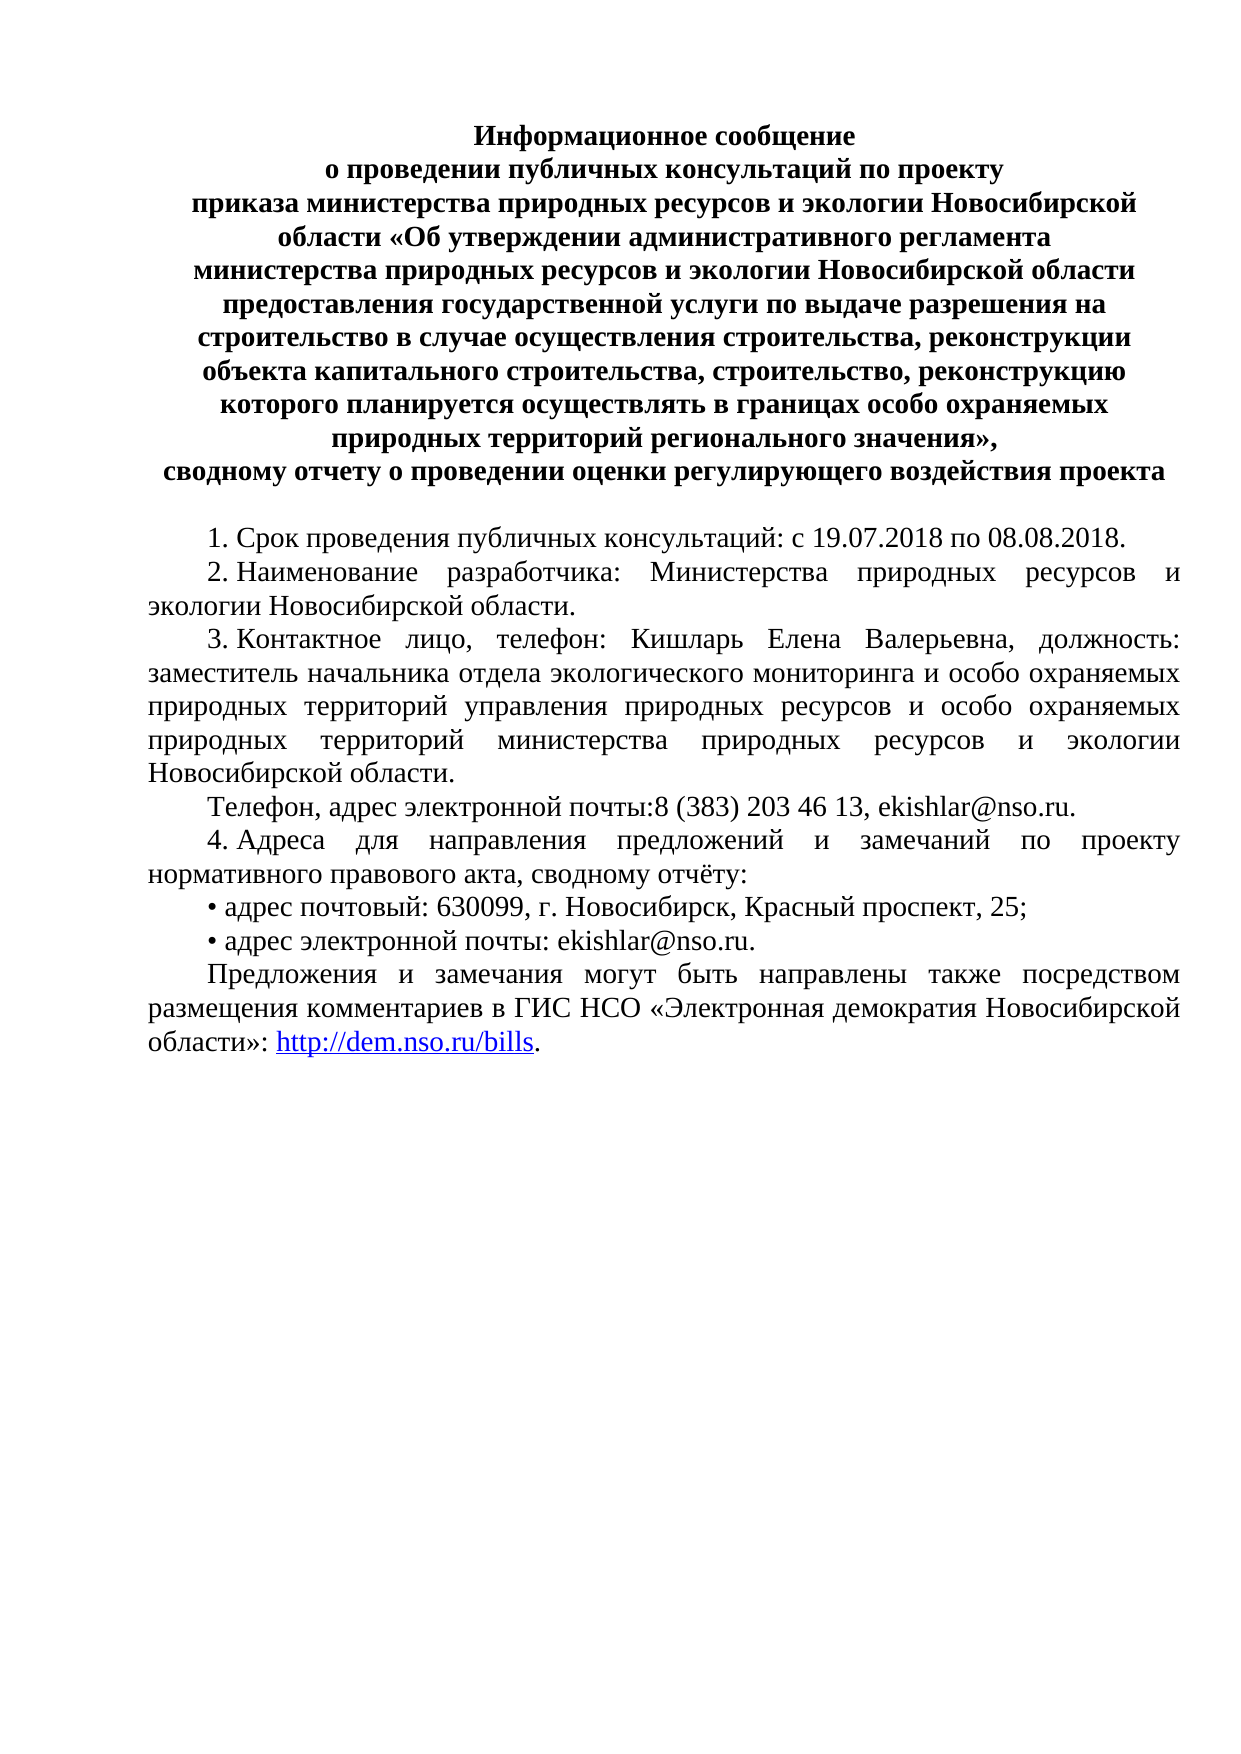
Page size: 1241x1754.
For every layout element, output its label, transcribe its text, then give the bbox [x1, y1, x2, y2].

text • адрес почтовый: 630099, г. Новосибирск, Красный проспект, 25; [148, 889, 1181, 923]
text о проведении публичных консультаций по проекту [148, 152, 1181, 185]
text Телефон, адрес электронной почты:8 (383) 203 46 13, ekishlar@nso.ru. [148, 789, 1181, 822]
text министерства природных ресурсов и экологии Новосибирской области предоставления государственной услуги по выдаче разрешения на строительство в случае осуществления строительства, реконструкции объекта капитального строительства, строительство, реконструкцию которого планируется осуществлять в границах особо охраняемых природных территорий регионального значения», [148, 252, 1181, 453]
text сводному отчету о проведении оценки регулирующего воздействия проекта [148, 453, 1181, 487]
text 3. Контактное лицо, телефон: Кишларь Елена Валерьевна, должность: заместитель начальника отдела экологического мониторинга и особо охраняемых природных территорий управления природных ресурсов и особо охраняемых природных территорий министерства природных ресурсов и экологии Новосибирской области. [148, 621, 1181, 789]
text • адрес электронной почты: ekishlar@nso.ru. [148, 923, 1181, 957]
text Предложения и замечания могут быть направлены также посредством размещения комментариев в ГИС НСО «Электронная демократия Новосибирской области»: http://dem.nso.ru/bills. [148, 957, 1181, 1057]
text Информационное сообщение [148, 118, 1181, 152]
text 4. Адреса для направления предложений и замечаний по проекту нормативного правового акта, сводному отчёту: [148, 822, 1181, 889]
text приказа министерства природных ресурсов и экологии Новосибирской области «Об утверждении административного регламента [148, 185, 1181, 252]
text 1. Срок проведения публичных консультаций: с 19.07.2018 по 08.08.2018. [148, 521, 1181, 554]
text 2. Наименование разработчика: Министерства природных ресурсов и экологии Новосибирской области. [148, 554, 1181, 621]
